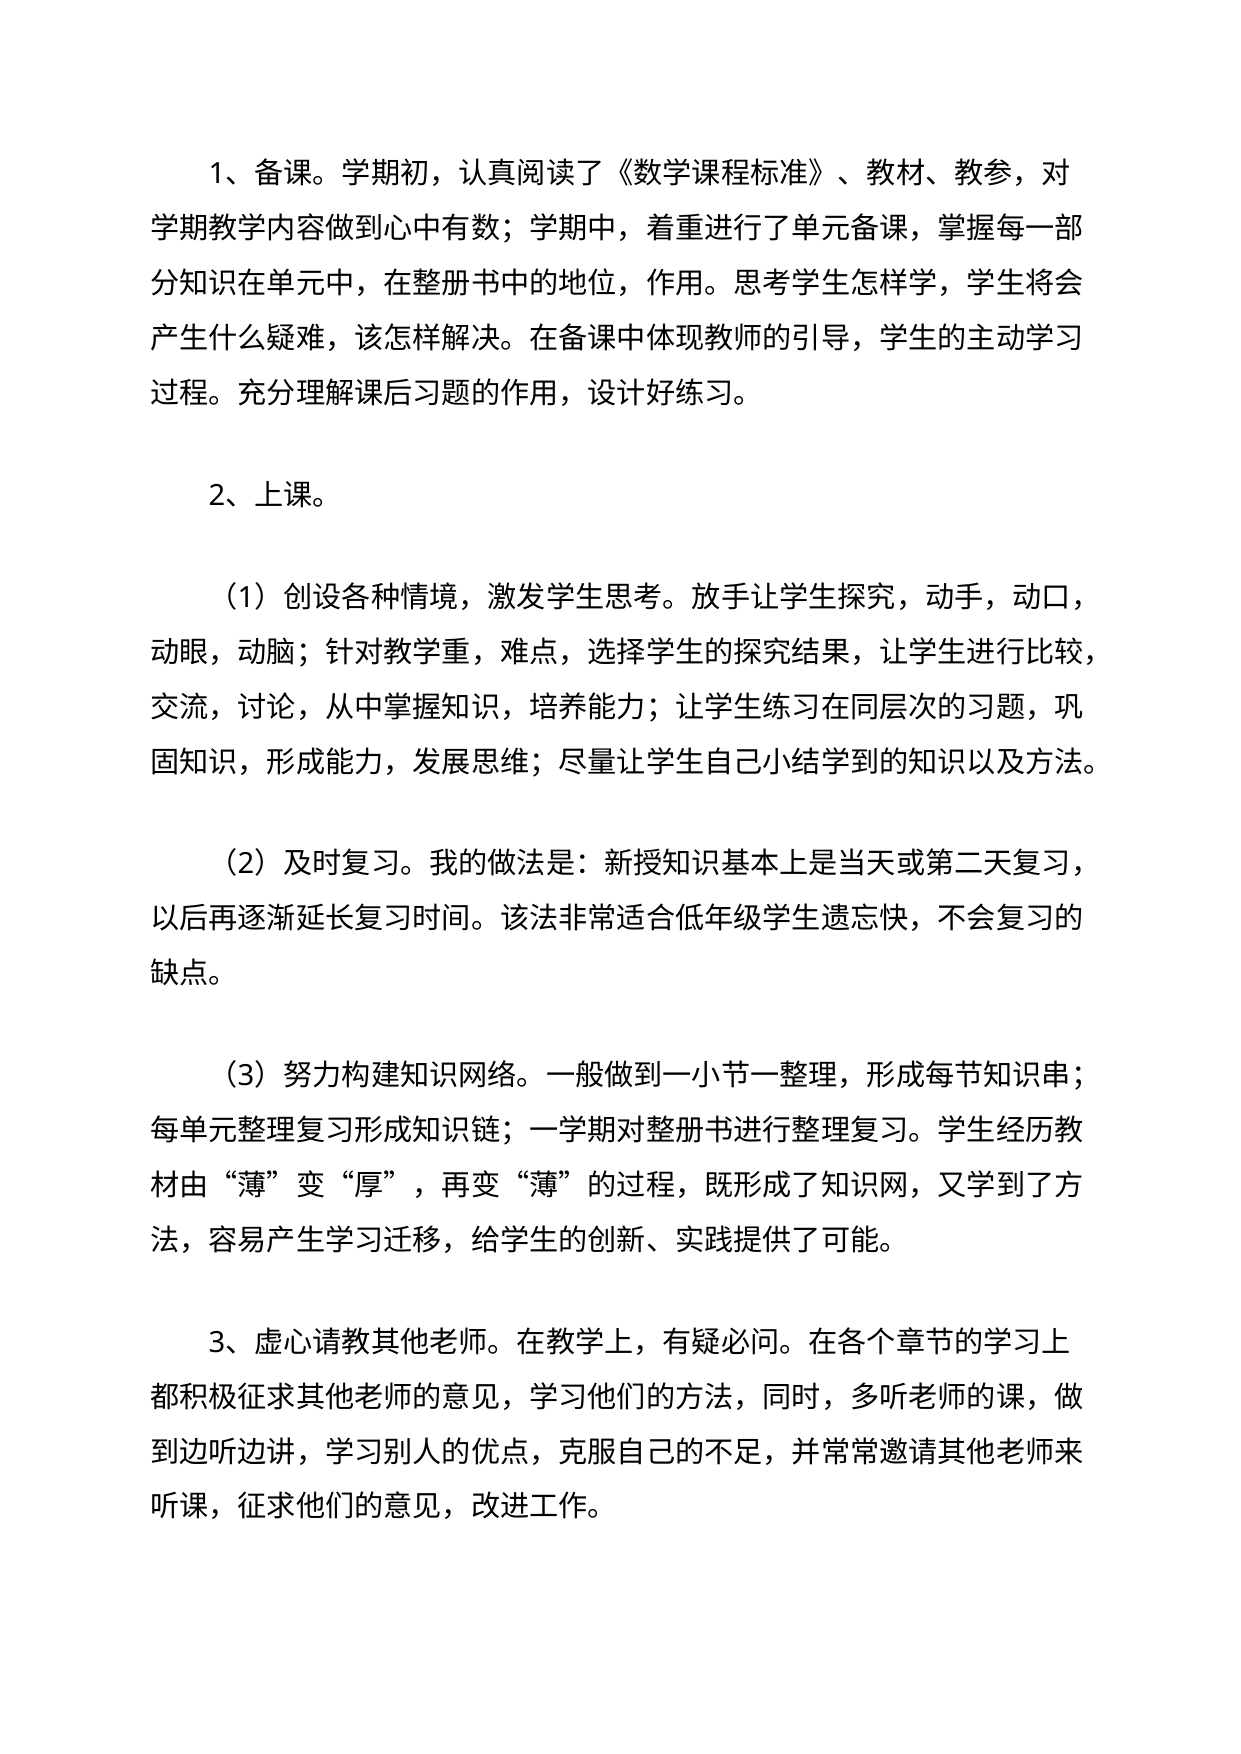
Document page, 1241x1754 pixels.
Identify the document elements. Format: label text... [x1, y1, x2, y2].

text 2、上课。 [150, 471, 1090, 514]
text （3）努力构建知识网络。一般做到一小节一整理，形成每节知识串；每单元整理复习形成知识链；一学期对整册书进行整理复习。学生经历教材由“薄”变“厚”，再变“薄”的过程，既形成了知识网，又学到了方法，容易产生学习迁移，给学生的创新、实践提供了可能。 [150, 1052, 1090, 1259]
text （1）创设各种情境，激发学生思考。放手让学生探究，动手，动口，动眼，动脑；针对教学重，难点，选择学生的探究结果，让学生进行比较，交流，讨论，从中掌握知识，培养能力；让学生练习在同层次的习题，巩固知识，形成能力，发展思维；尽量让学生自己小结学到的知识以及方法。 [150, 573, 1090, 781]
text （2）及时复习。我的做法是：新授知识基本上是当天或第二天复习，以后再逐渐延长复习时间。该法非常适合低年级学生遗忘快，不会复习的缺点。 [150, 840, 1090, 992]
text 3、虚心请教其他老师。在教学上，有疑必问。在各个章节的学习上都积极征求其他老师的意见，学习他们的方法，同时，多听老师的课，做到边听边讲，学习别人的优点，克服自己的不足，并常常邀请其他老师来听课，征求他们的意见，改进工作。 [150, 1318, 1090, 1525]
text 1、备课。学期初，认真阅读了《数学课程标准》、教材、教参，对学期教学内容做到心中有数；学期中，着重进行了单元备课，掌握每一部分知识在单元中，在整册书中的地位，作用。思考学生怎样学，学生将会产生什么疑难，该怎样解决。在备课中体现教师的引导，学生的主动学习过程。充分理解课后习题的作用，设计好练习。 [150, 150, 1090, 412]
